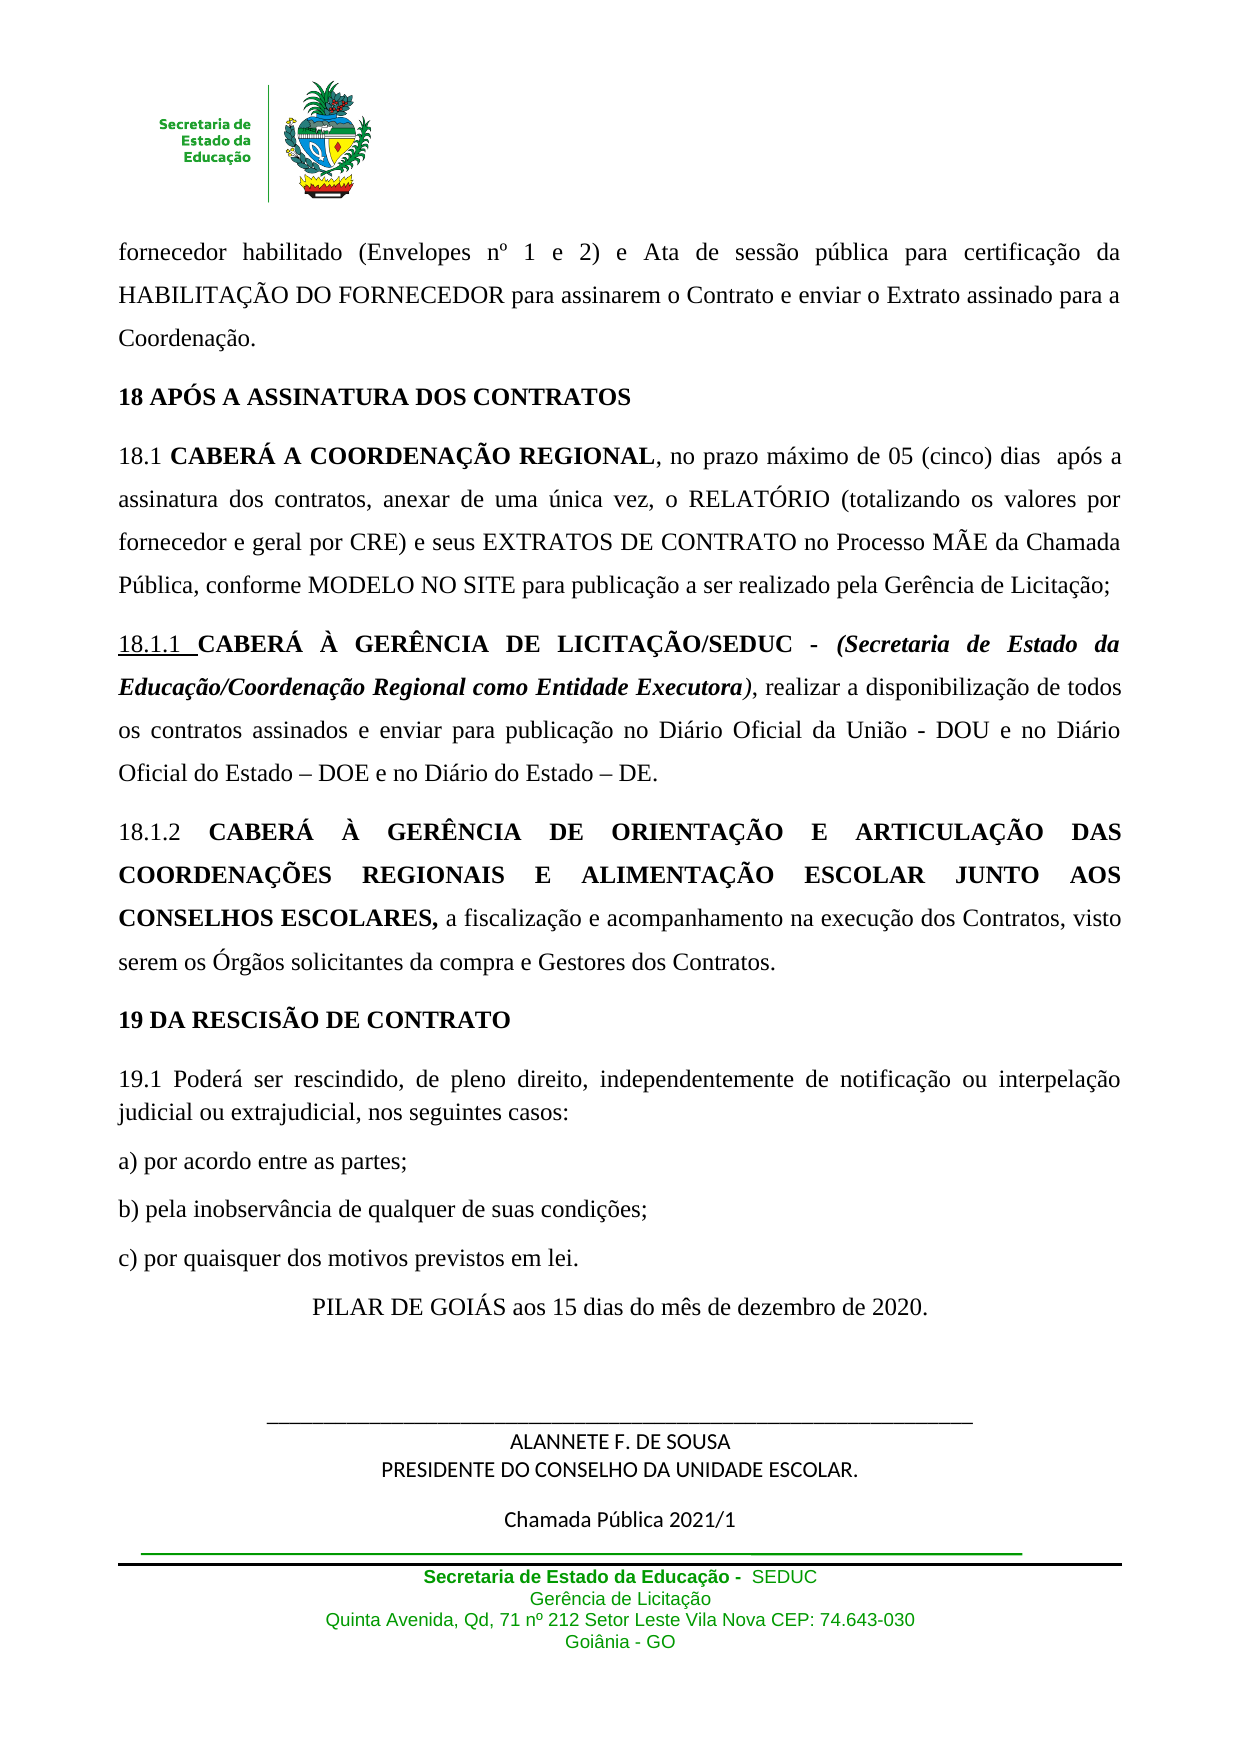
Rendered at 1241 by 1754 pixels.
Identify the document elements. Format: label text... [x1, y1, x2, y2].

text 19.1 Poderá ser rescindido, de pleno direito, independentemente de notificação ou interpelação judicial ou extrajudicial, nos seguintes casos: [118, 1064, 1122, 1126]
text b) pela inobservância de qualquer de suas condições; [118, 1194, 1122, 1223]
text ______________________________________________________________ [118, 1399, 1122, 1427]
text PRESIDENTE DO CONSELHO DA UNIDADE ESCOLAR. [118, 1455, 1122, 1483]
text a) por acordo entre as partes; [118, 1146, 1122, 1174]
text 18.1.1 CABERÁ À GERÊNCIA DE LICITAÇÃO/SEDUC - (Secretaria de Estado da Educação/Coordenação Regional como Entidade Executora), realizar a disponibilização de todos os contratos assinados e enviar para publicação no Diário Oficial da União - DOU e no Diário Oficial do Estado – DOE e no Diário do Estado – DE. [118, 629, 1122, 787]
picture [118, 73, 412, 210]
text 18.1.2 CABERÁ À GERÊNCIA DE ORIENTAÇÃO E ARTICULAÇÃO DAS COORDENAÇÕES REGIONAIS E ALIMENTAÇÃO ESCOLAR JUNTO AOS CONSELHOS ESCOLARES, a fiscalização e acompanhamento na execução dos Contratos, visto serem os Órgãos solicitantes da compra e Gestores dos Contratos. [118, 817, 1122, 975]
text PILAR DE GOIÁS aos 15 dias do mês de dezembro de 2020. [118, 1292, 1122, 1320]
text 19 DA RESCISÃO DE CONTRATO [118, 1005, 1122, 1034]
text 18 APÓS A ASSINATURA DOS CONTRATOS [118, 382, 1122, 411]
text 18.1 CABERÁ A COORDENAÇÃO REGIONAL, no prazo máximo de 05 (cinco) dias após a assinatura dos contratos, anexar de uma única vez, o RELATÓRIO (totalizando os valores por fornecedor e geral por CRE) e seus EXTRATOS DE CONTRATO no Processo MÃE da Chamada Pública, conforme MODELO NO SITE para publicação a ser realizado pela Gerência de Licitação; [118, 441, 1122, 599]
text ALANNETE F. DE SOUSA [118, 1427, 1122, 1455]
text c) por quaisquer dos motivos previstos em lei. [118, 1243, 1122, 1272]
